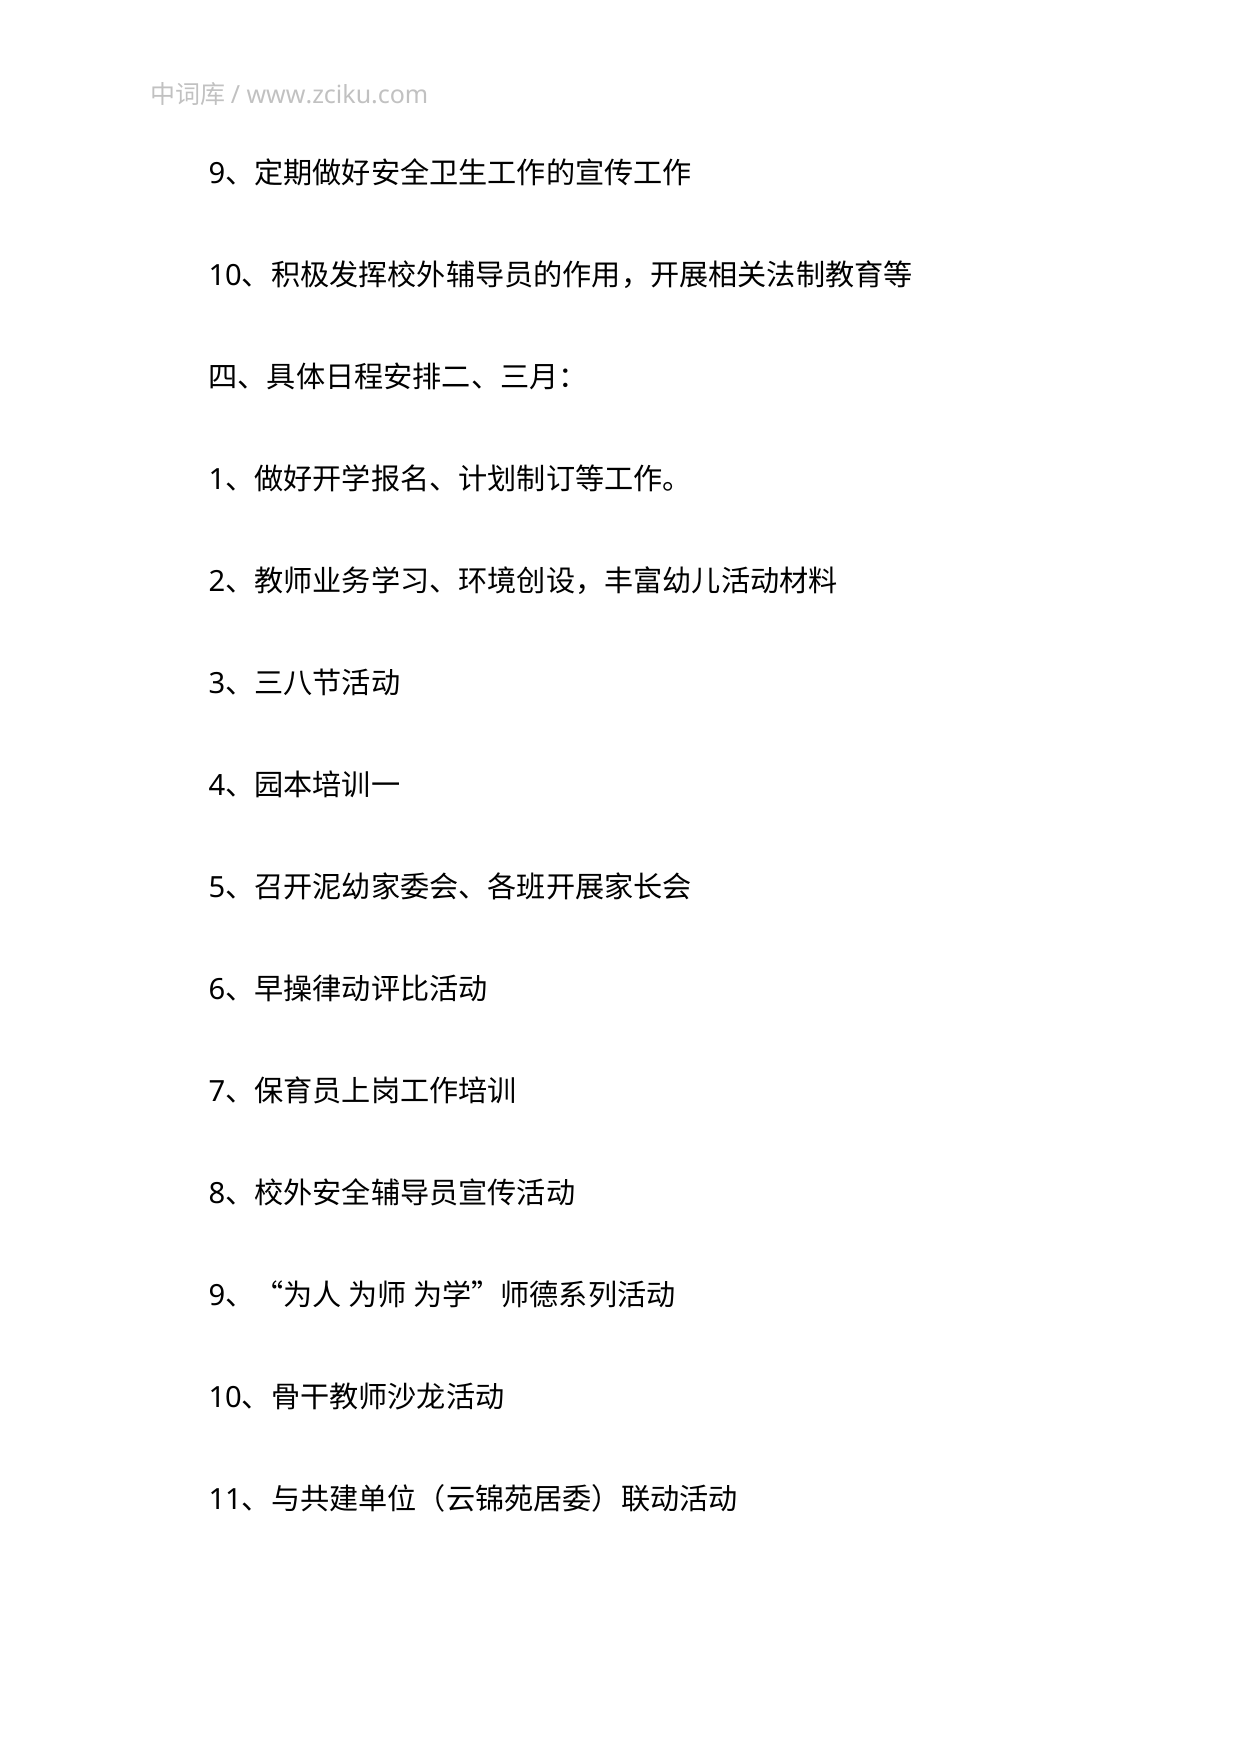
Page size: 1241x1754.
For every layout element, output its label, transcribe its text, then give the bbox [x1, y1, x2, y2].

text 3、三八节活动 [150, 660, 1090, 702]
text 四、具体日程安排二、三月： [150, 354, 1090, 396]
text 4、园本培训一 [150, 762, 1090, 804]
text 10、骨干教师沙龙活动 [150, 1373, 1090, 1416]
text 2、教师业务学习、环境创设，丰富幼儿活动材料 [150, 558, 1090, 600]
text 11、与共建单位（云锦苑居委）联动活动 [150, 1476, 1090, 1518]
text 5、召开泥幼家委会、各班开展家长会 [150, 864, 1090, 906]
text 8、校外安全辅导员宣传活动 [150, 1169, 1090, 1212]
text 9、定期做好安全卫生工作的宣传工作 [150, 150, 1090, 192]
text 1、做好开学报名、计划制订等工作。 [150, 456, 1090, 498]
text 6、早操律动评比活动 [150, 966, 1090, 1008]
text 10、积极发挥校外辅导员的作用，开展相关法制教育等 [150, 252, 1090, 294]
text 7、保育员上岗工作培训 [150, 1068, 1090, 1110]
text 9、“为人 为师 为学”师德系列活动 [150, 1272, 1090, 1314]
